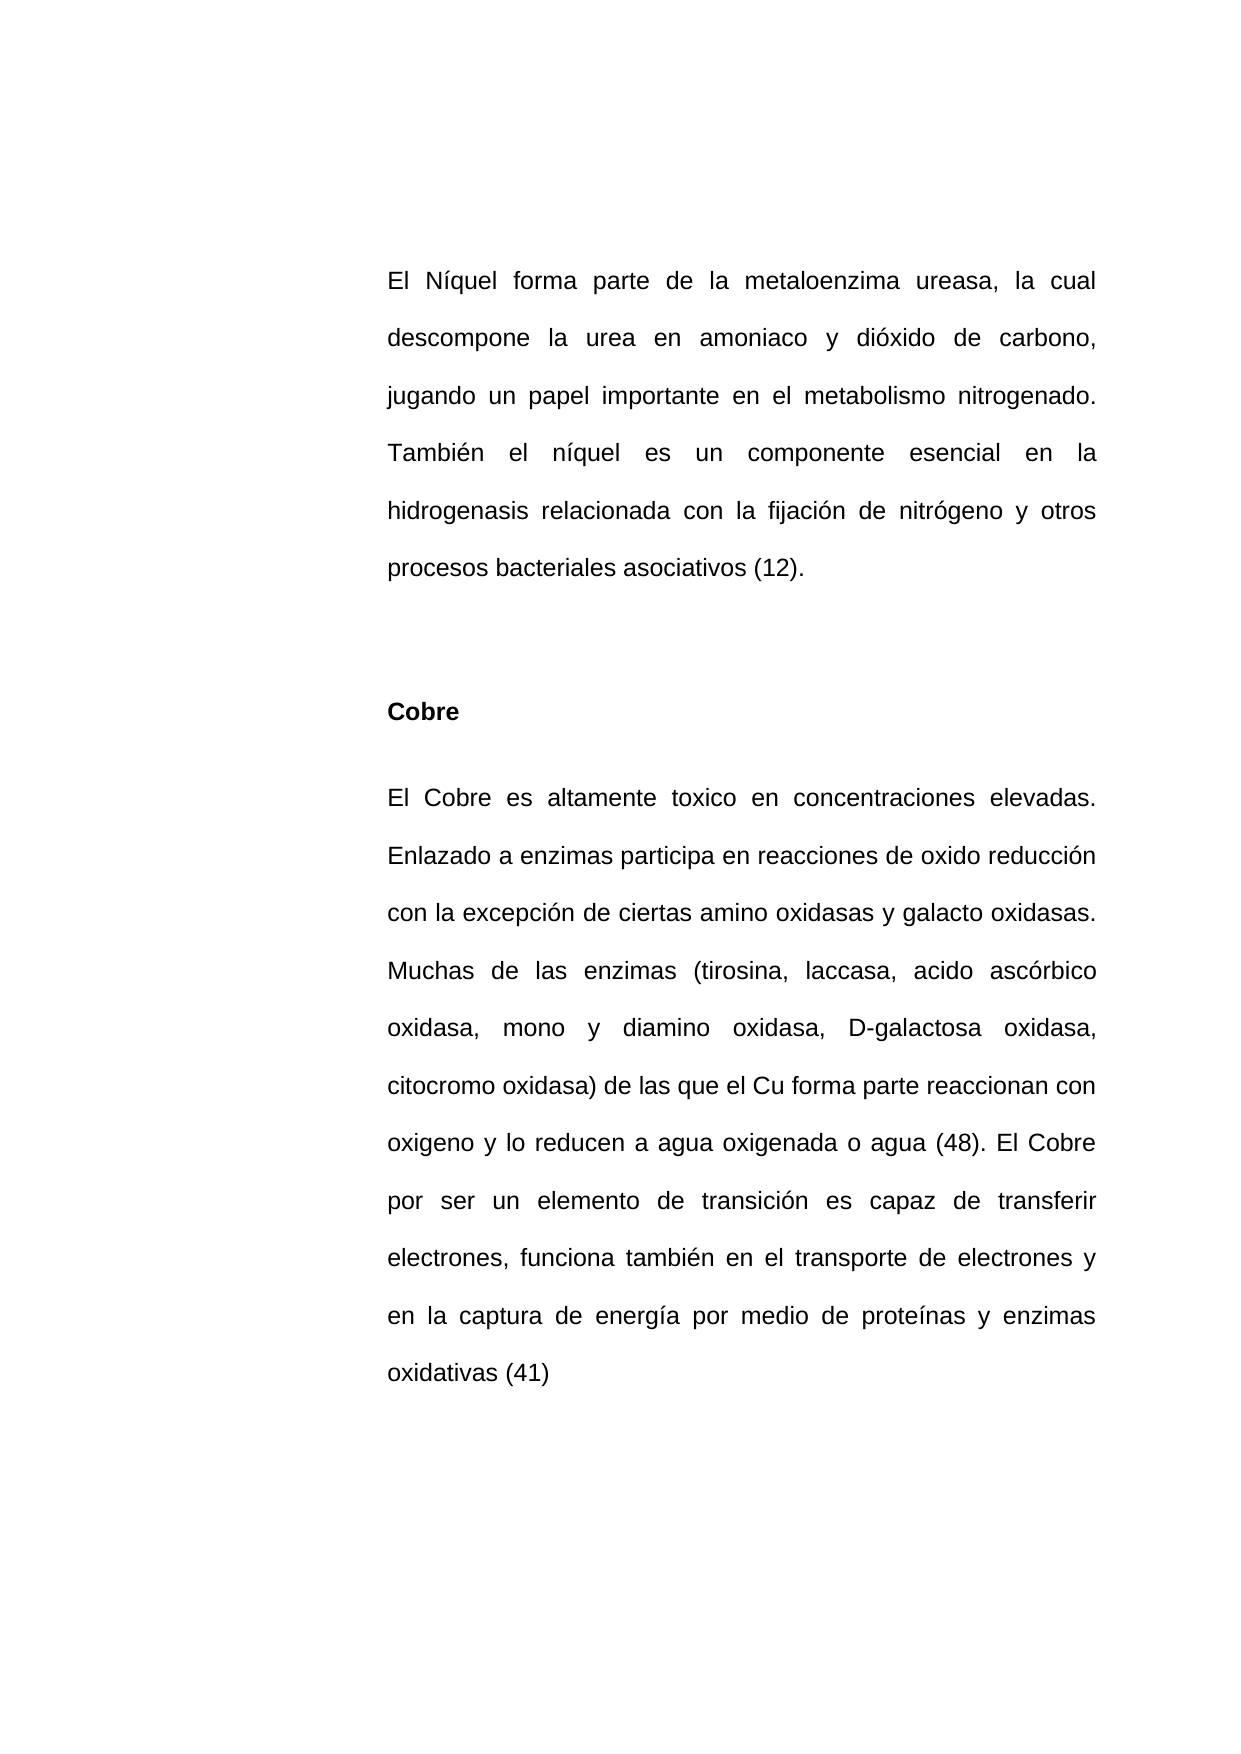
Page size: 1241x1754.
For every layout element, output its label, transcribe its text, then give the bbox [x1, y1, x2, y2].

text El Níquel forma parte de la metaloenzima ureasa, la cual descompone la urea en amoniaco y dióxido de carbono, jugando un papel importante en el metabolismo nitrogenado. También el níquel es un componente esencial en la hidrogenasis relacionada con la fijación de nitrógeno y otros procesos bacteriales asociativos (12). [387, 266, 1098, 582]
text El Cobre es altamente toxico en concentraciones elevadas. Enlazado a enzimas participa en reacciones de oxido reducción con la excepción de ciertas amino oxidasas y galacto oxidasas. Muchas de las enzimas (tirosina, laccasa, acido ascórbico oxidasa, mono y diamino oxidasa, D-galactosa oxidasa, citocromo oxidasa) de las que el Cu forma parte reaccionan con oxigeno y lo reducen a agua oxigenada o agua (48). El Cobre por ser un elemento de transición es capaz de transferir electrones, funciona también en el transporte de electrones y en la captura de energía por medio de proteínas y enzimas oxidativas (41) [387, 783, 1098, 1387]
text Cobre [387, 697, 1098, 726]
